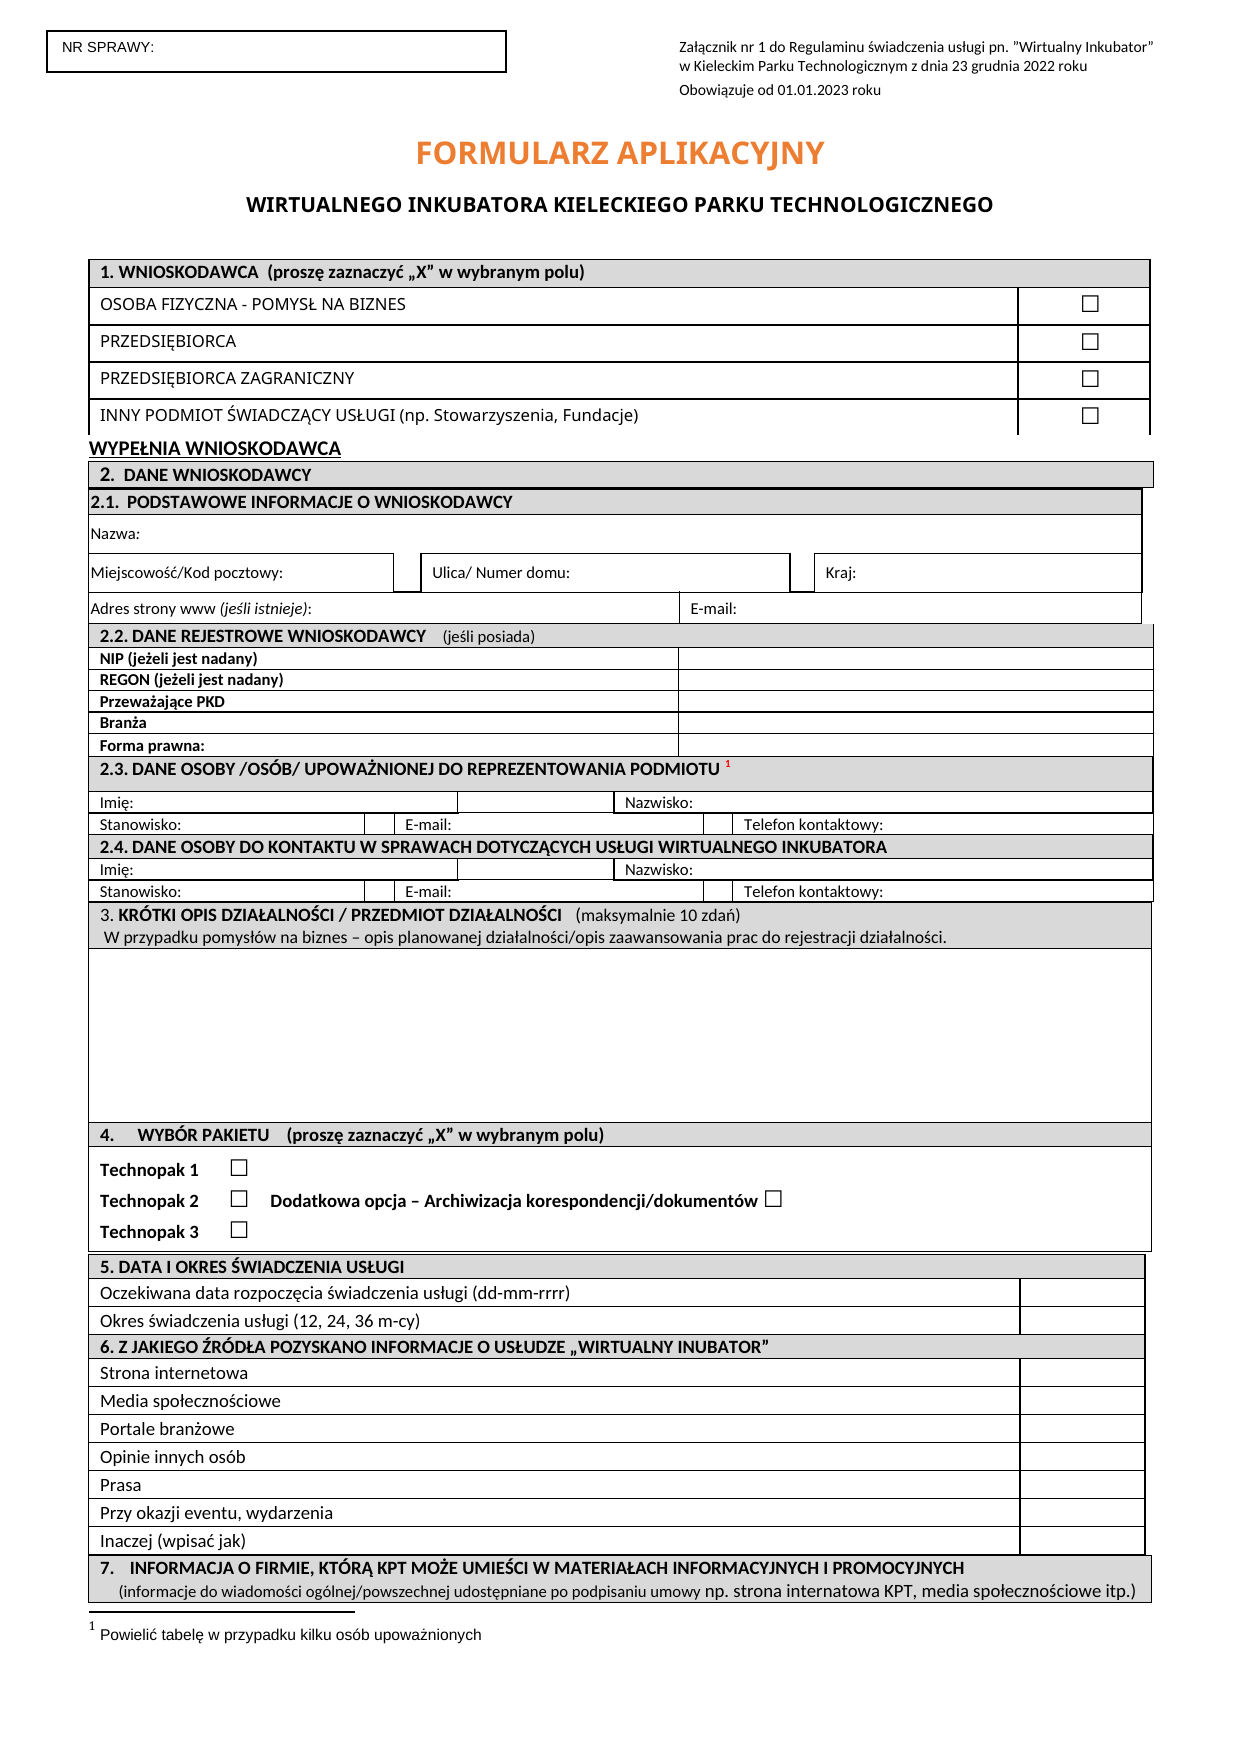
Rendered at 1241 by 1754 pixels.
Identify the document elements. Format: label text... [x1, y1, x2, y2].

table_cell E-mail: [395, 813, 703, 834]
table_cell [1021, 1471, 1144, 1498]
table_cell [815, 554, 1141, 592]
table_cell Przeważające PKD [89, 691, 678, 711]
table_cell [679, 691, 1153, 711]
table_cell DANE OSOBY DO KONTAKTU W SPRAWACH DOTYCZĄCYCH USŁUGI WIRTUALNEGO INKUBATORA [89, 835, 1152, 858]
table_cell [679, 648, 1153, 669]
table_cell Stanowisko: [89, 881, 364, 901]
table_cell [458, 792, 613, 812]
table_cell [679, 734, 1153, 756]
table_header INFORMACJA O FIRMIE, KTÓRĄ KPT MOŻE UMIEŚCI W MATERIAŁACH INFORMACYJNYCH I PROMOCYJNYCH (informacje do wiadomości ogólnej/powszechnej udostępniane po podpisaniu umowy np. strona internatowa KPT, media społecznościowe itp.) [89, 1556, 1151, 1602]
table_cell [1021, 1387, 1144, 1414]
table_cell [704, 814, 732, 834]
table_cell [704, 881, 732, 901]
table_cell [679, 713, 1153, 733]
table_cell [365, 881, 394, 901]
table_cell [680, 593, 1141, 623]
table_cell Imię: [89, 792, 457, 812]
table_cell [458, 859, 613, 879]
table_cell DANE OSOBY /OSÓB/ UPOWAŻNIONEJ DO REPREZENTOWANIA PODMIOTU [89, 757, 1152, 791]
table_cell OSOBA FIZYCZNA - POMYSŁ NA BIZNES [90, 288, 1017, 324]
table_cell REGON (jeżeli jest nadany) [89, 670, 678, 690]
table_cell PRZEDSIĘBIORCA ZAGRANICZNY [90, 363, 1017, 398]
table_cell Opinie innych osób [89, 1443, 1019, 1470]
table_cell Nazwisko: [615, 859, 1152, 879]
table_cell PRZEDSIĘBIORCA [90, 326, 1017, 361]
table_header KRÓTKI OPIS DZIAŁALNOŚCI / PRZEDMIOT DZIAŁALNOŚCI (maksymalnie 10 zdań) W przypadku pomysłów na biznes – opis planowanej działalności/opis zaawansowania prac do rejestracji działalności. [89, 903, 1151, 948]
table_cell [1021, 1443, 1144, 1470]
table_cell DANE REJESTROWE WNIOSKODAWCY (jeśli posiada) [89, 624, 1153, 647]
table_cell Stanowisko: [89, 814, 364, 834]
table_cell Prasa [89, 1471, 1019, 1498]
table_header DATA I OKRES ŚWIADCZENIA USŁUGI [89, 1255, 1144, 1278]
table_cell [365, 814, 394, 834]
table_cell Branża [89, 713, 678, 733]
table_cell WYBÓR PAKIETU (proszę zaznaczyć „X” w wybranym polu) [89, 1123, 1151, 1146]
table_cell [1021, 1499, 1144, 1526]
table_cell [1021, 1279, 1144, 1306]
table_cell [1021, 1415, 1144, 1442]
table_cell [1142, 488, 1153, 624]
table_cell [89, 515, 1141, 591]
table_cell [89, 593, 679, 623]
table_cell Media społecznościowe [89, 1387, 1019, 1414]
table_cell Strona internetowa [89, 1359, 1019, 1386]
table_cell INNY PODMIOT ŚWIADCZĄCY USŁUGI (np. Stowarzyszenia, Fundacje) [90, 400, 1017, 435]
table_cell E-mail: [395, 880, 703, 901]
text Wirtualnego INKUBATORa KieleckiEGO ParkU TEchnologicznEgo [89, 190, 1152, 219]
table_cell [1021, 1307, 1144, 1334]
table_cell [1021, 1527, 1144, 1554]
table_header 1. WNIOSKODAWCA (proszę zaznaczyć „X” w wybranym polu) [90, 260, 1149, 287]
table_cell Okres świadczenia usługi (12, 24, 36 m-cy) [89, 1307, 1019, 1334]
table_cell Przy okazji eventu, wydarzenia [89, 1499, 1019, 1526]
table_cell Inaczej (wpisać jak) [89, 1527, 1019, 1554]
table_cell [422, 554, 789, 592]
table_cell [89, 949, 1151, 1122]
table_cell Nazwisko: [615, 792, 1152, 812]
table_cell Z JAKIEGO ŹRÓDŁA POZYSKANO INFORMACJE O USŁUDZE „WIRTUALNY INUBATOR” [89, 1335, 1144, 1358]
table_cell Portale branżowe [89, 1415, 1019, 1442]
table_cell NIP (jeżeli jest nadany) [89, 648, 678, 669]
table_cell Forma prawna: [89, 734, 678, 756]
text FORMULARZ APLIKACYJNY [89, 131, 1152, 173]
table_cell Telefon kontaktowy: [733, 881, 1153, 901]
table_cell Imię: [89, 859, 457, 879]
table_cell Telefon kontaktowy: [733, 814, 1153, 834]
table_cell [1021, 1359, 1144, 1386]
table_cell [679, 670, 1153, 690]
text WYPEŁNIA WNIOSKODAWCA [89, 435, 1152, 461]
table_header 2. DANE WNIOSKODAWCY [89, 462, 1153, 487]
table_cell Oczekiwana data rozpoczęcia świadczenia usługi (dd-mm-rrrr) [89, 1279, 1019, 1306]
table_cell Technopak 1 Technopak 2 Dodatkowa opcja – Archiwizacja korespondencji/dokumentów Technopak 3 [89, 1147, 1151, 1251]
table_cell [89, 554, 393, 592]
